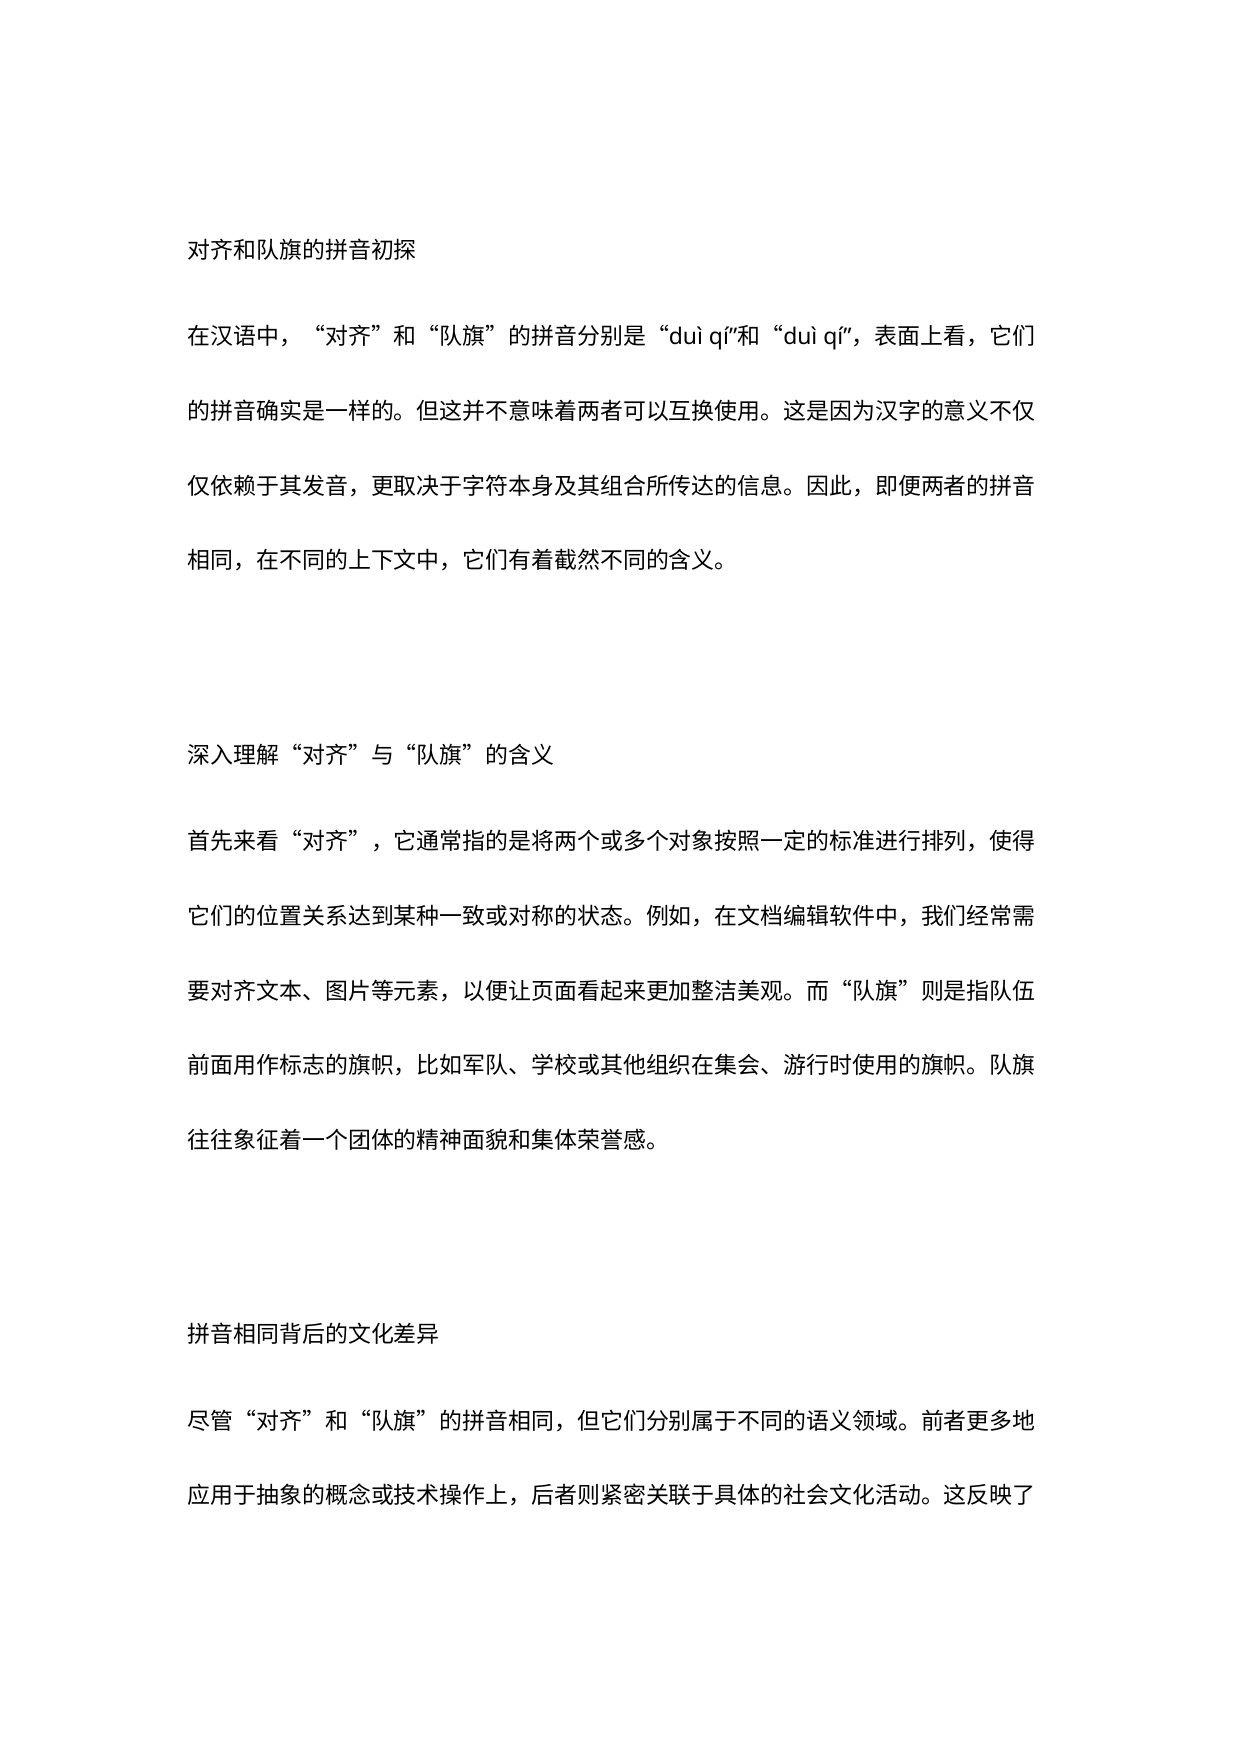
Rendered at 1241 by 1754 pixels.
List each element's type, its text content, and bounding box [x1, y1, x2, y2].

text 对齐和队旗的拼音初探 [187, 216, 1053, 281]
text 拼音相同背后的文化差异 [187, 1300, 1053, 1365]
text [187, 1387, 1053, 1527]
text 首先来看“对齐”，它通常指的是将两个或多个对象按照一定的标准进行排列，使得它们的位置关系达到某种一致或对称的状态。例如，在文档编辑软件中，我们经常需要对齐文本、图片等元素，以便让页面看起来更加整洁美观。而“队旗”则是指队伍前面用作标志的旗帜，比如军队、学校或其他组织在集会、游行时使用的旗帜。队旗往往象征着一个团体的精神面貌和集体荣誉感。 [187, 807, 1053, 1171]
text 深入理解“对齐”与“队旗”的含义 [187, 721, 1053, 786]
text 在汉语中，“对齐”和“队旗”的拼音分别是“duì qí”和“duì qí”，表面上看，它们的拼音确实是一样的。但这并不意味着两者可以互换使用。这是因为汉字的意义不仅仅依赖于其发音，更取决于字符本身及其组合所传达的信息。因此，即便两者的拼音相同，在不同的上下文中，它们有着截然不同的含义。 [187, 302, 1053, 591]
